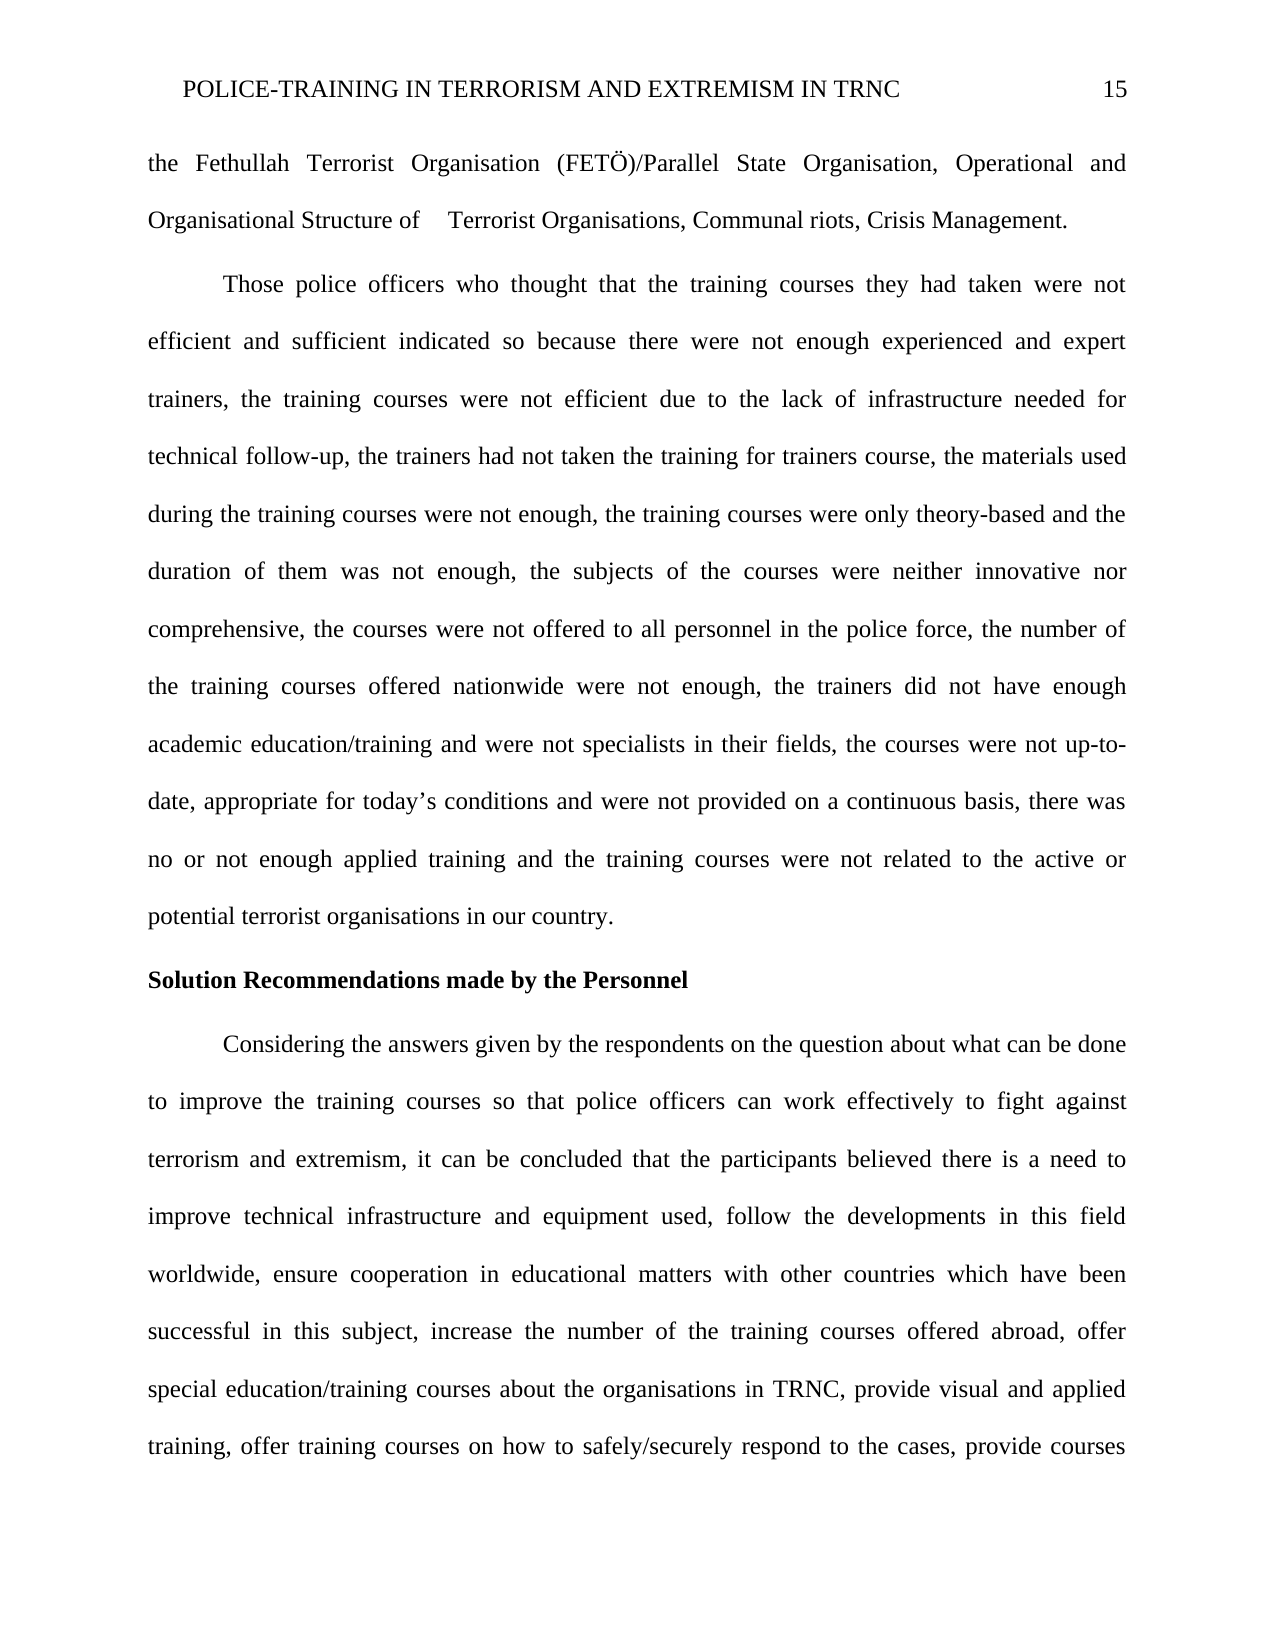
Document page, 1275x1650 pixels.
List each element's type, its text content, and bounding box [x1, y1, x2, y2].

text Solution Recommendations made by the Personnel [148, 965, 1127, 994]
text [148, 1029, 1127, 1460]
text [148, 148, 1127, 234]
text Those police officers who thought that the training courses they had taken were not efficient and sufficient indicated so because there were not enough experienced and expert trainers, the training courses were not efficient due to the lack of infrastructure needed for technical follow-up, the trainers had not taken the training for trainers course, the materials used during the training courses were not enough, the training courses were only theory-based and the duration of them was not enough, the subjects of the courses were neither innovative nor comprehensive, the courses were not offered to all personnel in the police force, the number of the training courses offered nationwide were not enough, the trainers did not have enough academic education/training and were not specialists in their fields, the courses were not up-to-date, appropriate for today’s conditions and were not provided on a continuous basis, there was no or not enough applied training and the training courses were not related to the active or potential terrorist organisations in our country. [148, 269, 1127, 930]
